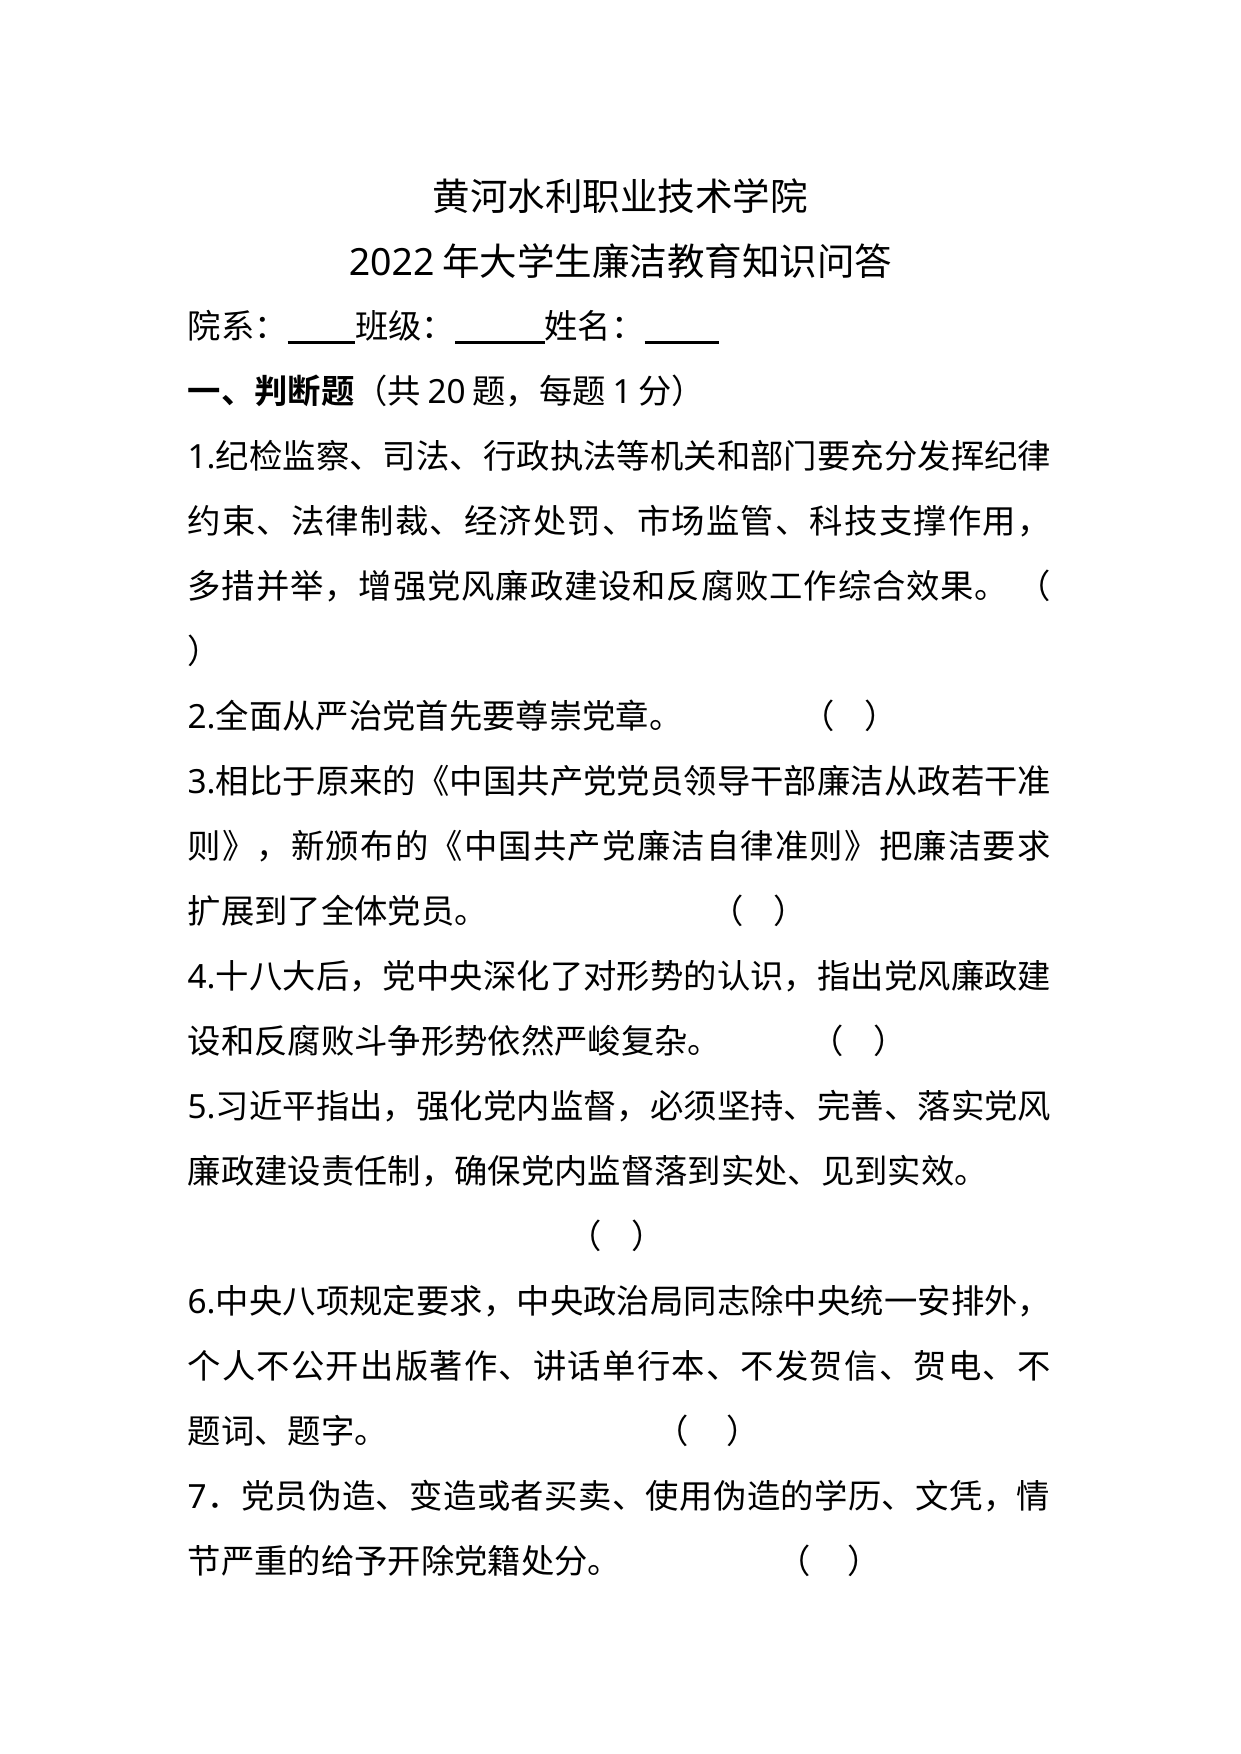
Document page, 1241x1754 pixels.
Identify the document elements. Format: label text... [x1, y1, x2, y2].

text （ ） [187, 1202, 1053, 1267]
text 院系： 班级： 姓名： [187, 292, 1053, 357]
text 一、判断题（共20题，每题1分） [187, 357, 1053, 422]
text 3.相比于原来的《中国共产党党员领导干部廉洁从政若干准则》，新颁布的《中国共产党廉洁自律准则》把廉洁要求扩展到了全体党员。 （ ） [187, 747, 1053, 942]
text 5.习近平指出，强化党内监督，必须坚持、完善、落实党风廉政建设责任制，确保党内监督落到实处、见到实效。 [187, 1072, 1053, 1202]
text 7．党员伪造、变造或者买卖、使用伪造的学历、文凭，情节严重的给予开除党籍处分。 （ ） [187, 1462, 1053, 1592]
text 2022年大学生廉洁教育知识问答 [187, 227, 1053, 292]
text 4.十八大后，党中央深化了对形势的认识，指出党风廉政建设和反腐败斗争形势依然严峻复杂。 （ ） [187, 942, 1053, 1072]
text 6.中央八项规定要求，中央政治局同志除中央统一安排外，个人不公开出版著作、讲话单行本、不发贺信、贺电、不题词、题字。 （ ） [187, 1267, 1053, 1462]
text 黄河水利职业技术学院 [187, 162, 1053, 227]
text 2.全面从严治党首先要尊崇党章。 （ ） [187, 682, 1053, 747]
text 1.纪检监察、司法、行政执法等机关和部门要充分发挥纪律约束、法律制裁、经济处罚、市场监管、科技支撑作用，多措并举，增强党风廉政建设和反腐败工作综合效果。 （ ） [187, 422, 1053, 682]
